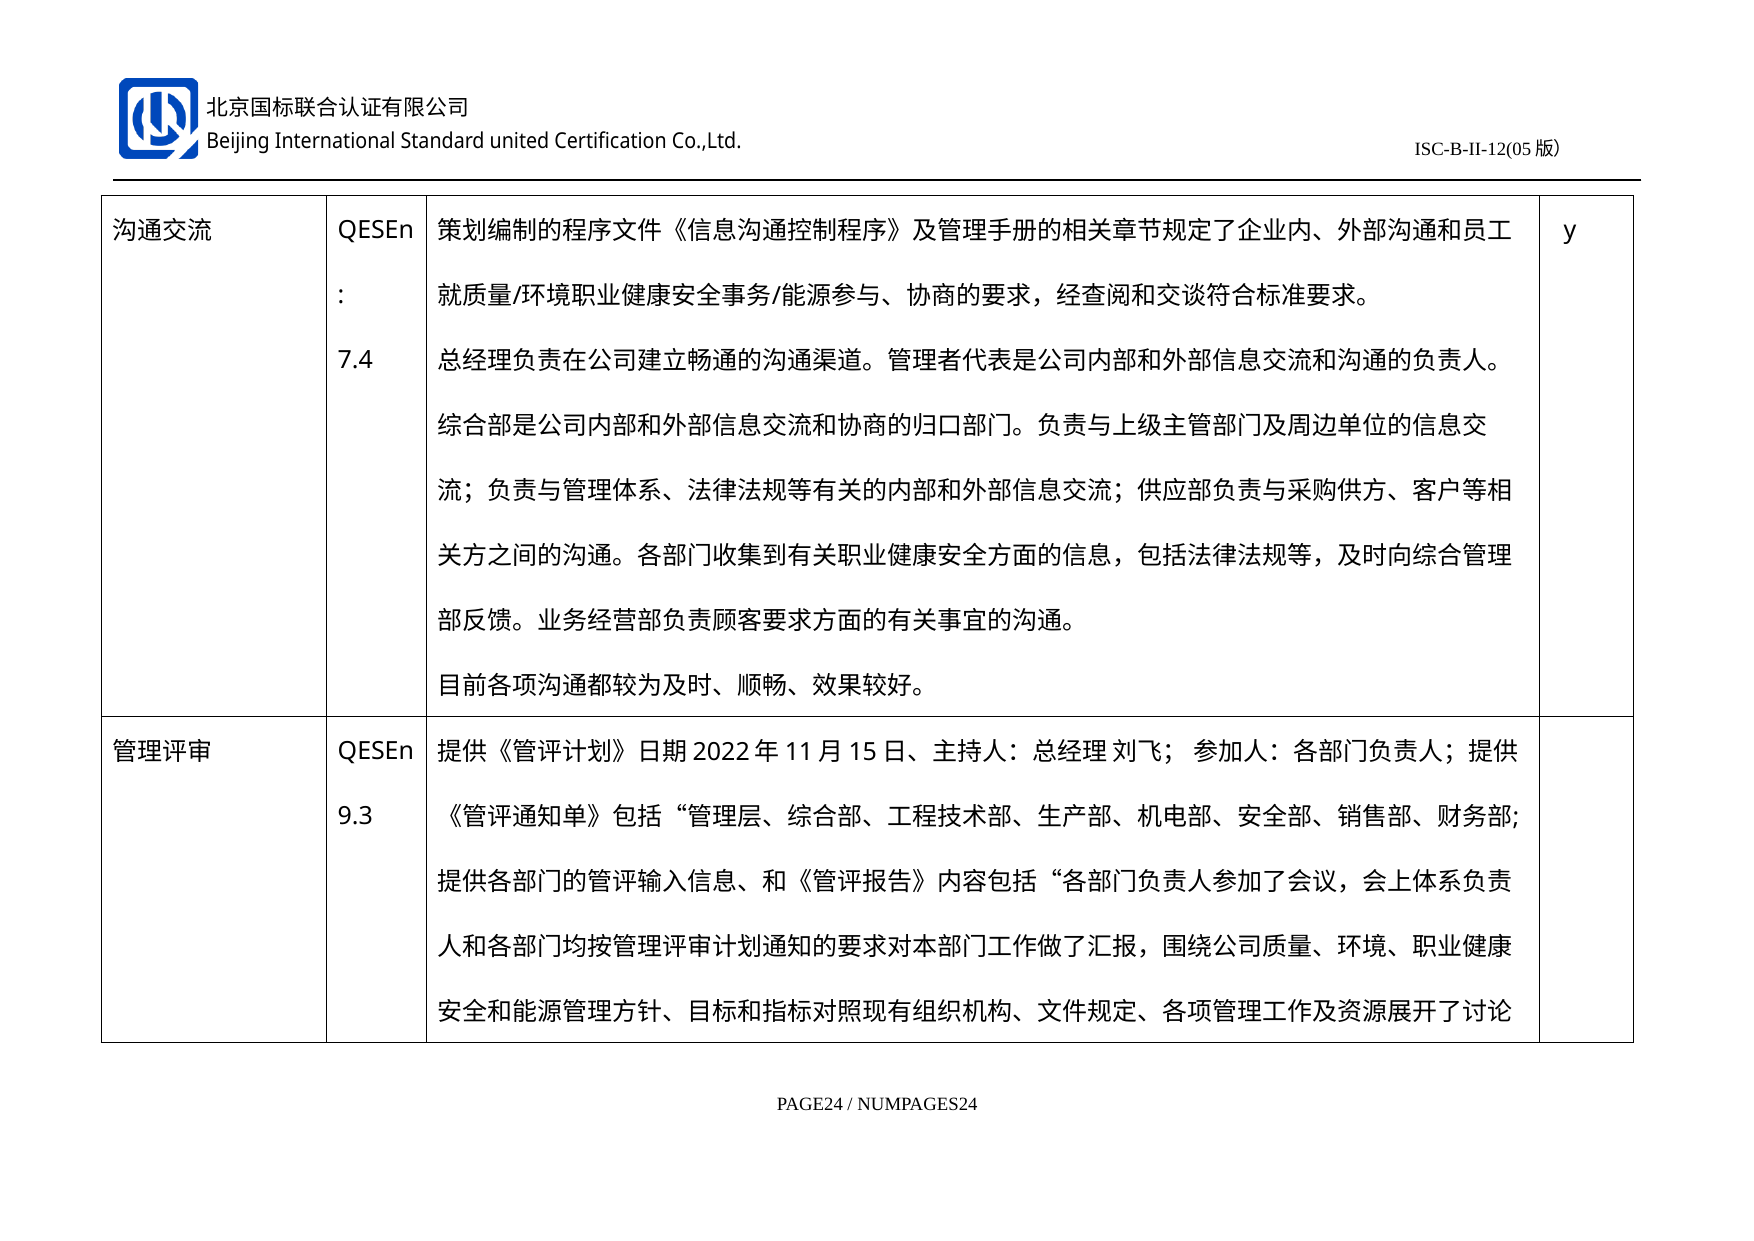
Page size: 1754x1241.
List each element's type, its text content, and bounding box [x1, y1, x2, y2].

table_cell Y [1540, 717, 1633, 1042]
picture [119, 78, 199, 159]
table_cell QESEn 9.3 [327, 717, 426, 1042]
table_cell QESEn: 7.4 [327, 196, 426, 716]
table_cell 沟通交流 [102, 196, 326, 716]
table_cell 策划编制的程序文件《信息沟通控制程序》及管理手册的相关章节规定了企业内、外部沟通和员工就质量/环境职业健康安全事务/能源参与、协商的要求，经查阅和交谈符合标准要求。 总经理负责在公司建立畅通的沟通渠道。管理者代表是公司内部和外部信息交流和沟通的负责人。综合部是公司内部和外部信息交流和协商的归口部门。负责与上级主管部门及周边单位的信息交流；负责与管理体系、法律法规等有关的内部和外部信息交流；供应部负责与采购供方、客户等相关方之间的沟通。各部门收集到有关职业健康安全方面的信息，包括法律法规等，及时向综合管理部反馈。业务经营部负责顾客要求方面的有关事宜的沟通。 目前各项沟通都较为及时、顺畅、效果较好。 [427, 196, 1539, 716]
table_cell y [1540, 196, 1633, 716]
table_cell 管理评审 [102, 717, 326, 1042]
